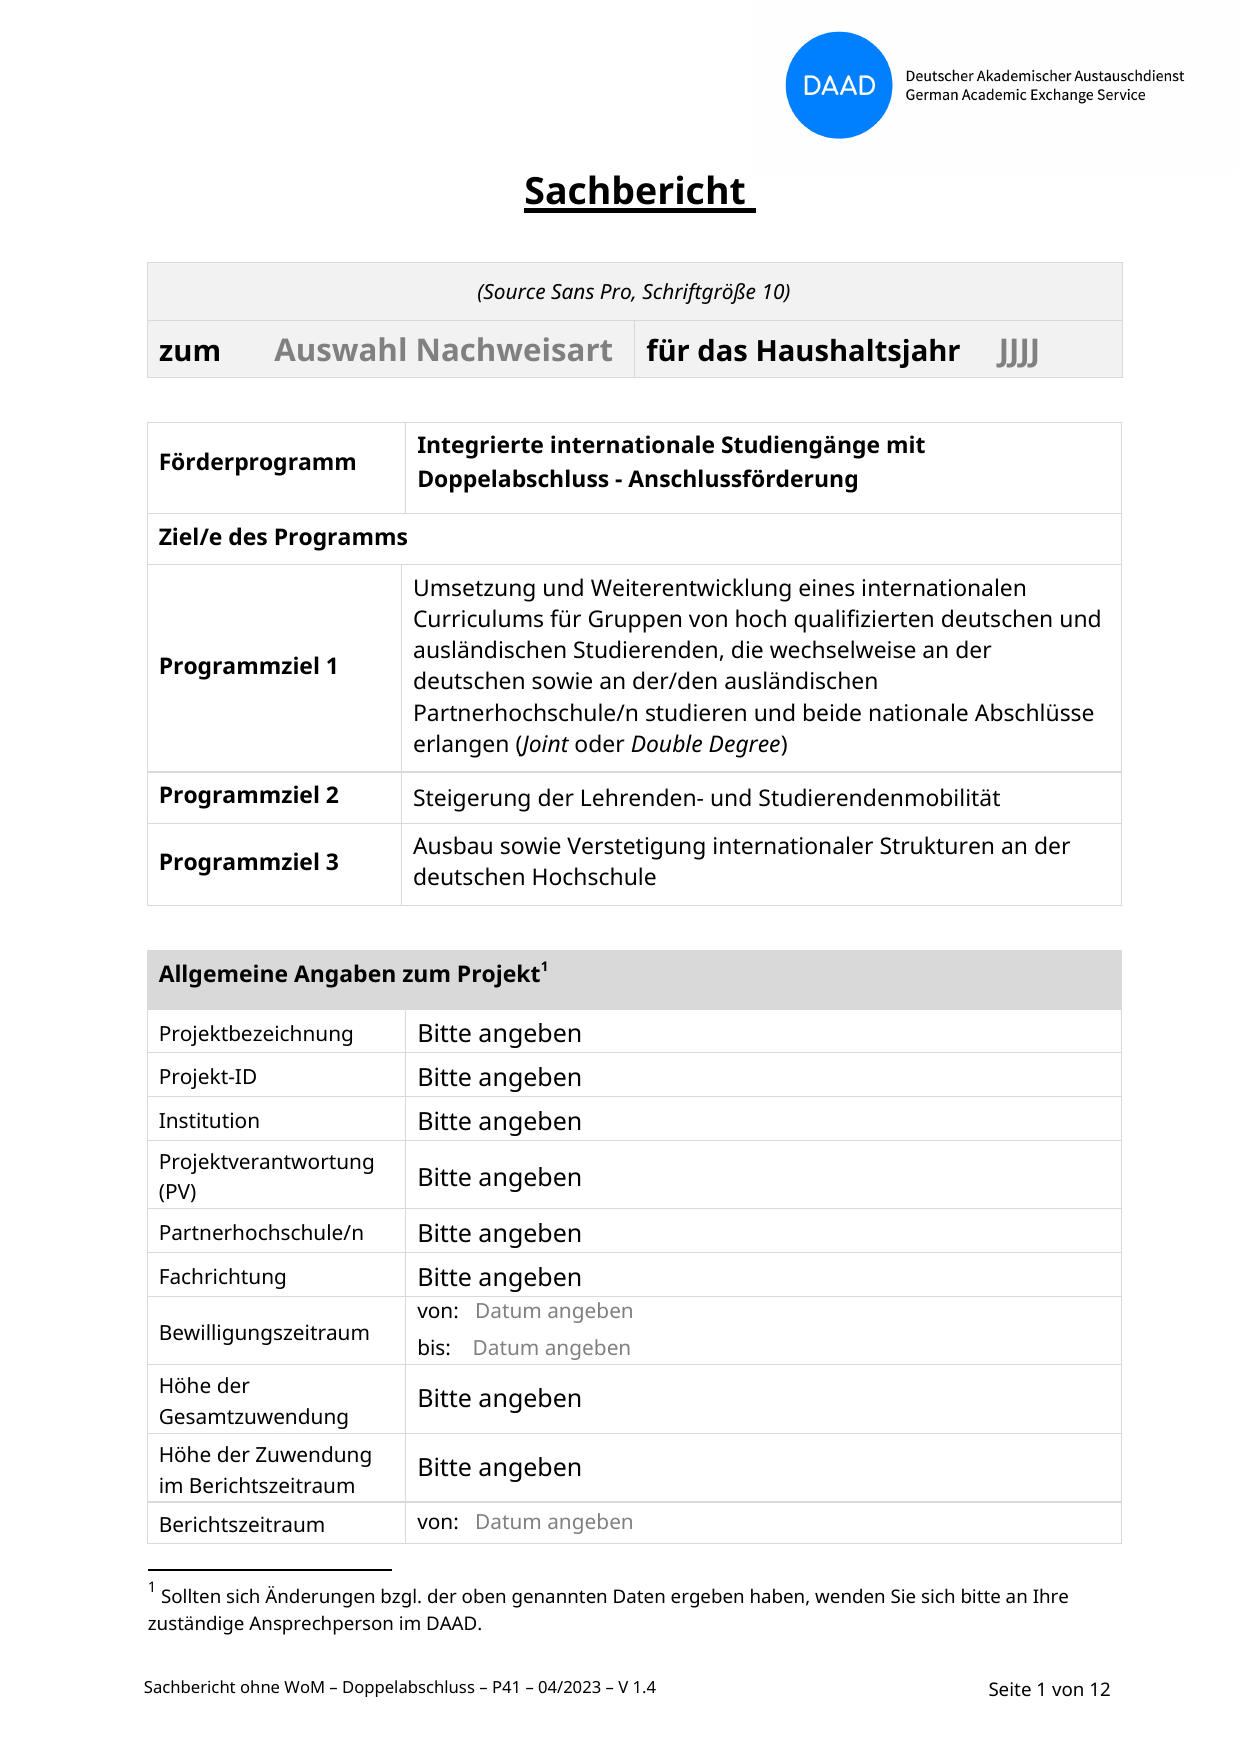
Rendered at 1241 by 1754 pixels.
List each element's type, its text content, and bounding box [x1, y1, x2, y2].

table_cell Ausbau sowie Verstetigung internationaler Strukturen an der deutschen Hochschule [402, 824, 1121, 905]
table_cell Partnerhochschule/n [148, 1209, 405, 1252]
table_cell Programmziel 2 [148, 773, 401, 822]
table_cell Projektbezeichnung [148, 1010, 405, 1052]
table_cell Institution [148, 1097, 405, 1139]
table_cell für das Haushaltsjahr [635, 321, 1122, 377]
table_header Allgemeine Angaben zum Projekt [148, 951, 1121, 1009]
table_cell von: bis: [406, 1503, 1121, 1543]
table_cell von: bis: [406, 1297, 1121, 1364]
picture [750, 0, 1239, 174]
table_cell zum [148, 321, 634, 377]
table_cell Ziel/e des Programms [148, 514, 1121, 564]
table_cell Programmziel 3 [148, 824, 401, 905]
table_cell Umsetzung und Weiterentwicklung eines internationalen Curriculums für Gruppen von hoch qualifizierten deutschen und ausländischen Studierenden, die wechselweise an der deutschen sowie an der/den ausländischen Partnerhochschule/n studieren und beide nationale Abschlüsse erlangen (Joint oder Double Degree) [402, 565, 1121, 771]
table_cell Fachrichtung [148, 1253, 405, 1296]
table_cell Höhe der Gesamtzuwendung [148, 1365, 405, 1433]
table_cell Berichtszeitraum [148, 1503, 405, 1543]
table_cell Bewilligungszeitraum [148, 1297, 405, 1364]
table_header Integrierte internationale Studiengänge mit Doppelabschluss - Anschlussförderung [406, 423, 1121, 513]
table_cell Programmziel 1 [148, 565, 401, 771]
table_cell Projekt-ID [148, 1053, 405, 1096]
table_cell Projektverantwortung (PV) [148, 1141, 405, 1208]
table_cell Höhe der Zuwendung im Berichtszeitraum [148, 1434, 405, 1501]
table_header Förderprogramm [148, 423, 405, 513]
table_cell Steigerung der Lehrenden- und Studierendenmobilität [402, 773, 1121, 822]
table_header (Source Sans Pro, Schriftgröße 10) [148, 263, 1122, 320]
